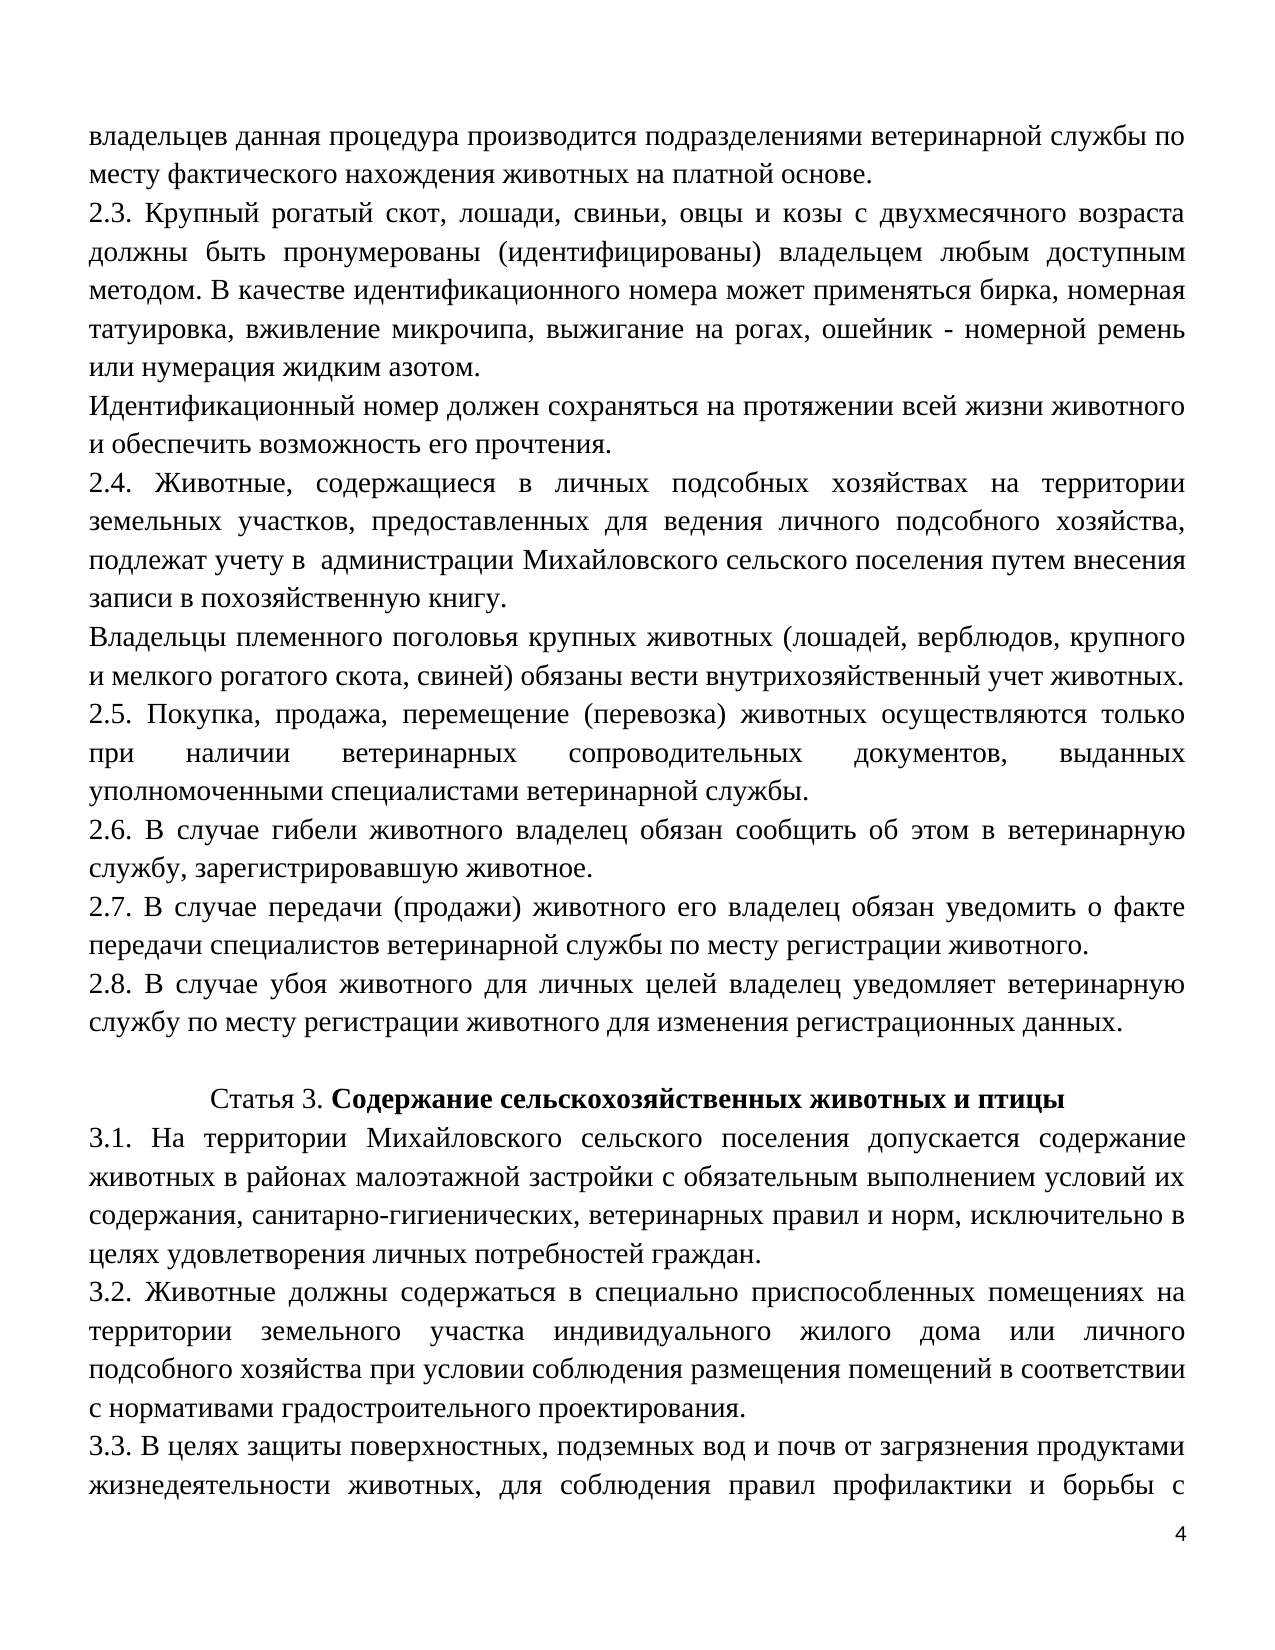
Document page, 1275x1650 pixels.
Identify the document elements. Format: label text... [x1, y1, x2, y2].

text 2.3. Крупный рогатый скот, лошади, свиньи, овцы и козы с двухмесячного возраста должны быть пронумерованы (идентифицированы) владельцем любым доступным методом. В качестве идентификационного номера может применяться бирка, номерная татуировка, вживление микрочипа, выжигание на рогах, ошейник - номерной ремень или нумерация жидким азотом. [88, 195, 1186, 383]
text Владельцы племенного поголовья крупных животных (лошадей, верблюдов, крупного и мелкого рогатого скота, свиней) обязаны вести внутрихозяйственный учет животных. [88, 619, 1186, 691]
text Статья 3. Содержание сельскохозяйственных животных и птицы [88, 1082, 1186, 1115]
text 3.2. Животные должны содержаться в специально приспособленных помещениях на территории земельного участка индивидуального жилого дома или личного подсобного хозяйства при условии соблюдения размещения помещений в соответствии с нормативами градостроительного проектирования. [88, 1274, 1186, 1423]
text Идентификационный номер должен сохраняться на протяжении всей жизни животного и обеспечить возможность его прочтения. [88, 388, 1186, 460]
text 2.6. В случае гибели животного владелец обязан сообщить об этом в ветеринарную службу, зарегистрировавшую животное. [88, 812, 1186, 884]
text 2.8. В случае убоя животного для личных целей владелец уведомляет ветеринарную службу по месту регистрации животного для изменения регистрационных данных. [88, 966, 1186, 1038]
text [88, 118, 1186, 190]
text 2.4. Животные, содержащиеся в личных подсобных хозяйствах на территории земельных участков, предоставленных для ведения личного подсобного хозяйства, подлежат учету в администрации Михайловского сельского поселения путем внесения записи в похозяйственную книгу. [88, 465, 1186, 614]
text 2.7. В случае передачи (продажи) животного его владелец обязан уведомить о факте передачи специалистов ветеринарной службы по месту регистрации животного. [88, 889, 1186, 961]
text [88, 1428, 1186, 1501]
text 2.5. Покупка, продажа, перемещение (перевозка) животных осуществляются только при наличии ветеринарных сопроводительных документов, выданных уполномоченными специалистами ветеринарной службы. [88, 696, 1186, 807]
text 3.1. На территории Михайловского сельского поселения допускается содержание животных в районах малоэтажной застройки с обязательным выполнением условий их содержания, санитарно-гигиенических, ветеринарных правил и норм, исключительно в целях удовлетворения личных потребностей граждан. [88, 1120, 1186, 1269]
